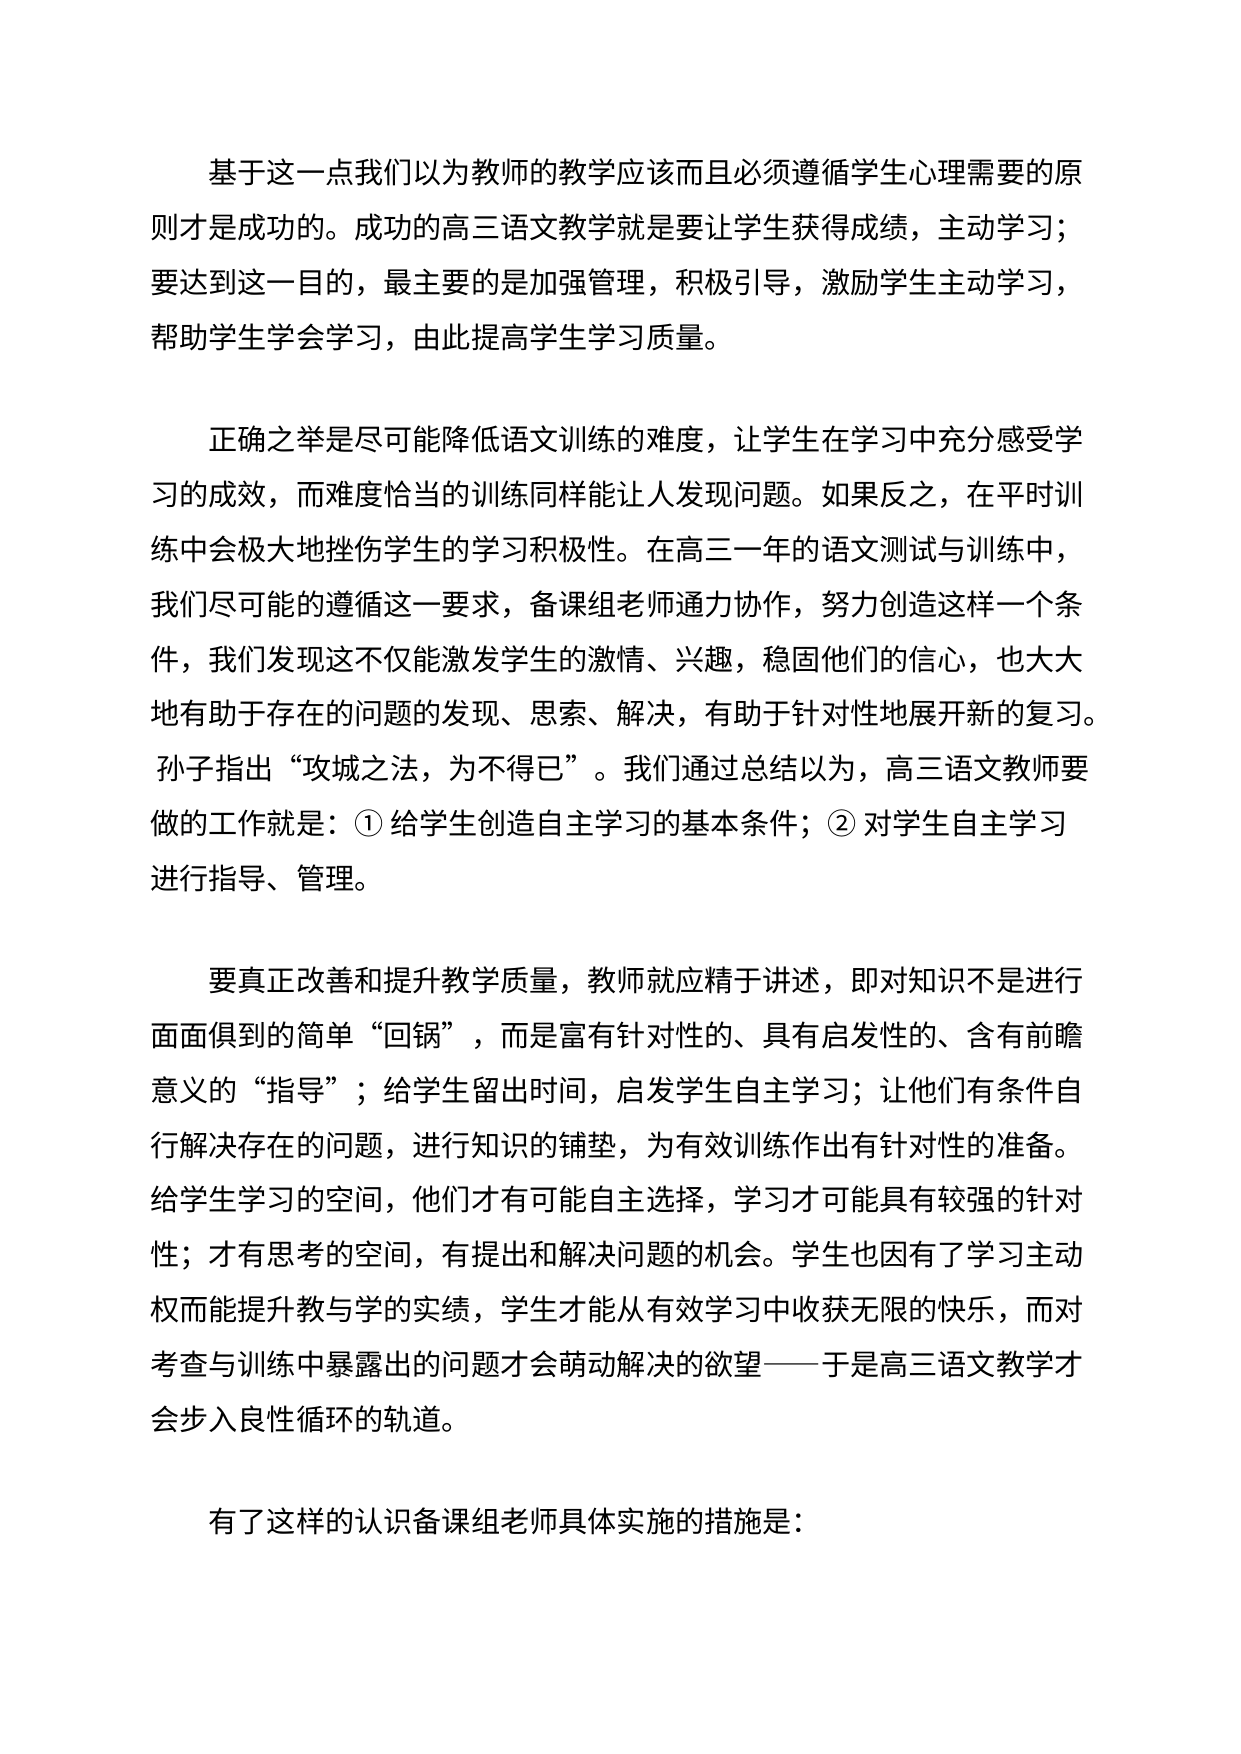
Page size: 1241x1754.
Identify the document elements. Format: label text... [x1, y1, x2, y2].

text 要真正改善和提升教学质量，教师就应精于讲述，即对知识不是进行面面俱到的简单“回锅”，而是富有针对性的、具有启发性的、含有前瞻意义的“指导”；给学生留出时间，启发学生自主学习；让他们有条件自行解决存在的问题，进行知识的铺垫，为有效训练作出有针对性的准备。给学生学习的空间，他们才有可能自主选择，学习才可能具有较强的针对性；才有思考的空间，有提出和解决问题的机会。学生也因有了学习主动权而能提升教与学的实绩，学生才能从有效学习中收获无限的快乐，而对考查与训练中暴露出的问题才会萌动解决的欲望——于是高三语文教学才会步入良性循环的轨道。 [150, 957, 1090, 1439]
text 正确之举是尽可能降低语文训练的难度，让学生在学习中充分感受学习的成效，而难度恰当的训练同样能让人发现问题。如果反之，在平时训练中会极大地挫伤学生的学习积极性。在高三一年的语文测试与训练中，我们尽可能的遵循这一要求，备课组老师通力协作，努力创造这样一个条件，我们发现这不仅能激发学生的激情、兴趣，稳固他们的信心，也大大地有助于存在的问题的发现、思索、解决，有助于针对性地展开新的复习。 孙子指出“攻城之法，为不得已”。我们通过总结以为，高三语文教师要做的工作就是：① 给学生创造自主学习的基本条件；② 对学生自主学习进行指导、管理。 [150, 416, 1090, 898]
text 有了这样的认识备课组老师具体实施的措施是： [150, 1498, 1090, 1541]
text 基于这一点我们以为教师的教学应该而且必须遵循学生心理需要的原则才是成功的。成功的高三语文教学就是要让学生获得成绩，主动学习；要达到这一目的，最主要的是加强管理，积极引导，激励学生主动学习，帮助学生学会学习，由此提高学生学习质量。 [150, 150, 1090, 357]
